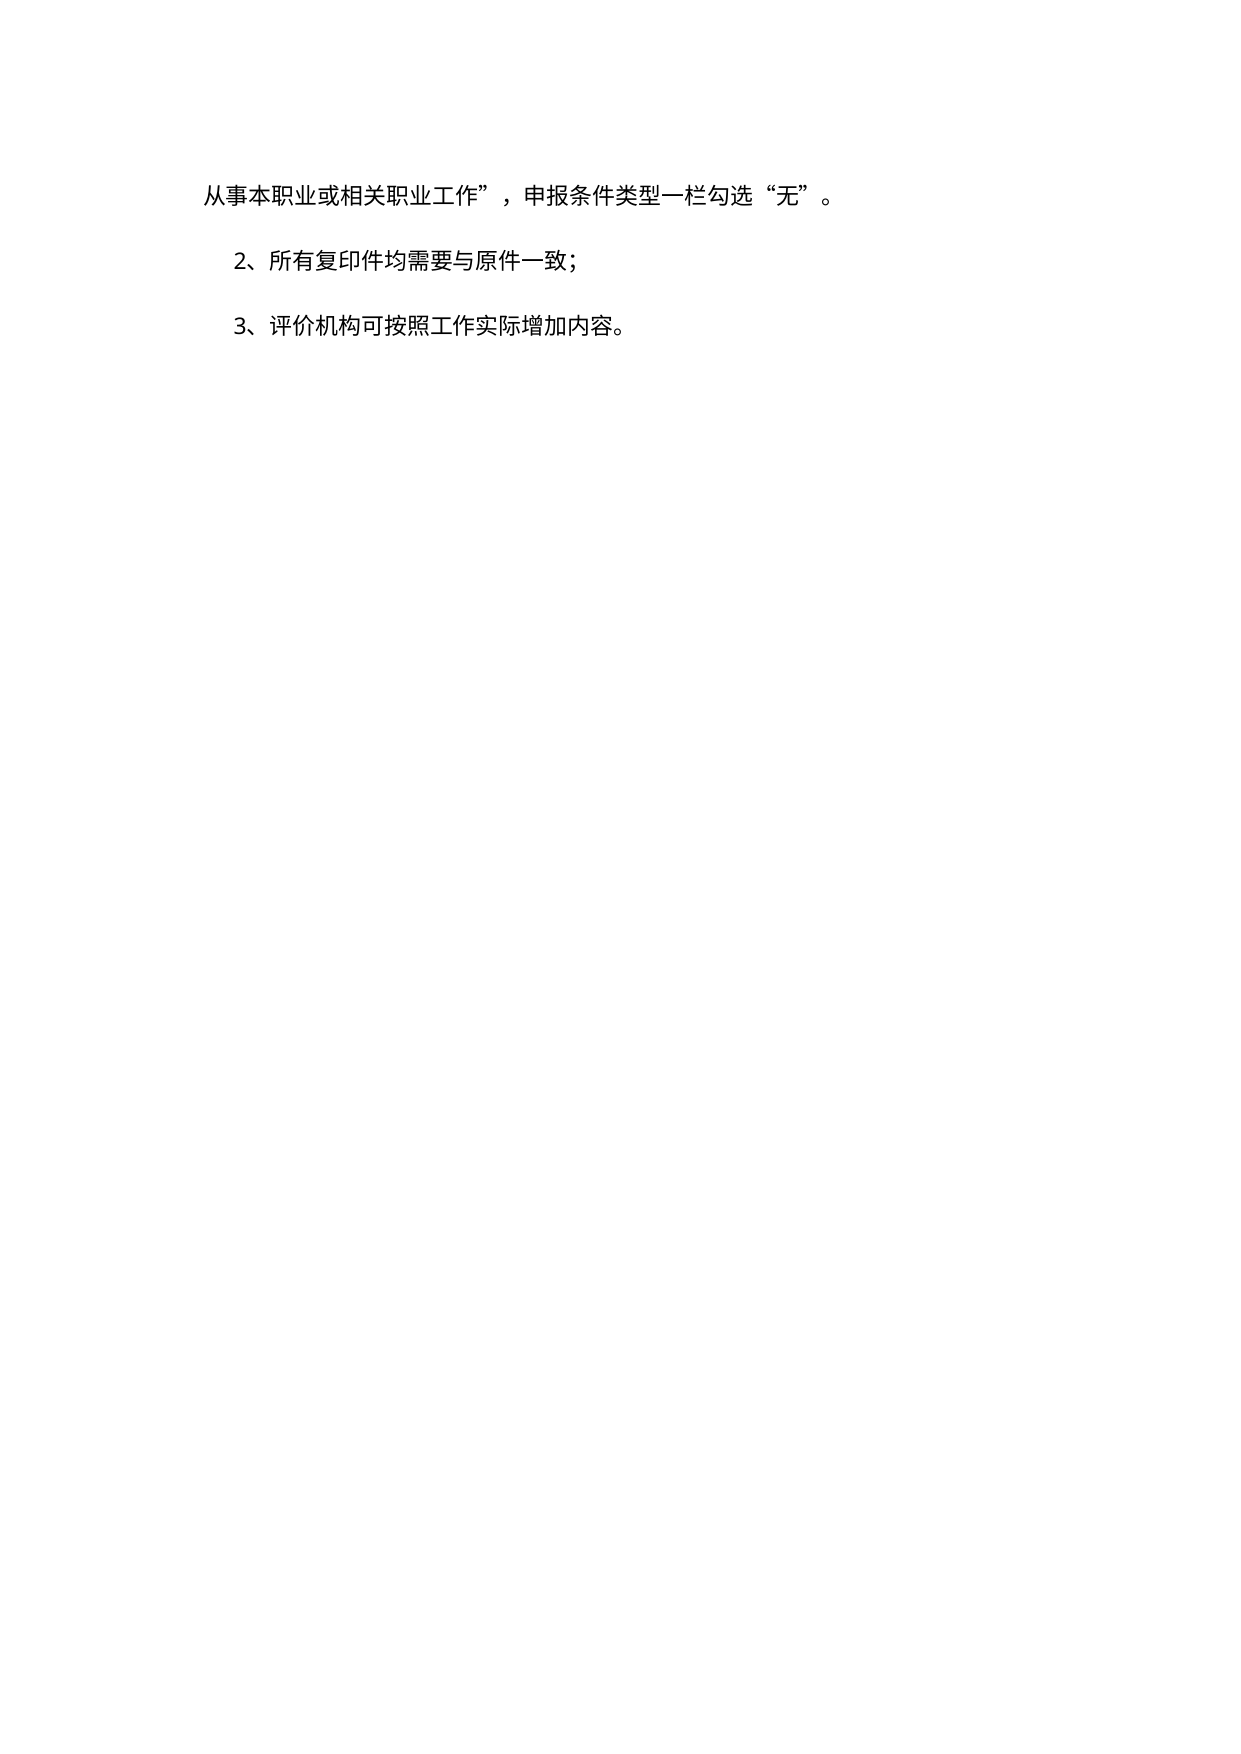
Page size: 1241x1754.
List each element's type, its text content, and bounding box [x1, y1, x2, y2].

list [187, 162, 1053, 227]
text 2、所有复印件均需要与原件一致； [187, 227, 1053, 292]
text 3、评价机构可按照工作实际增加内容。 [187, 292, 1053, 357]
